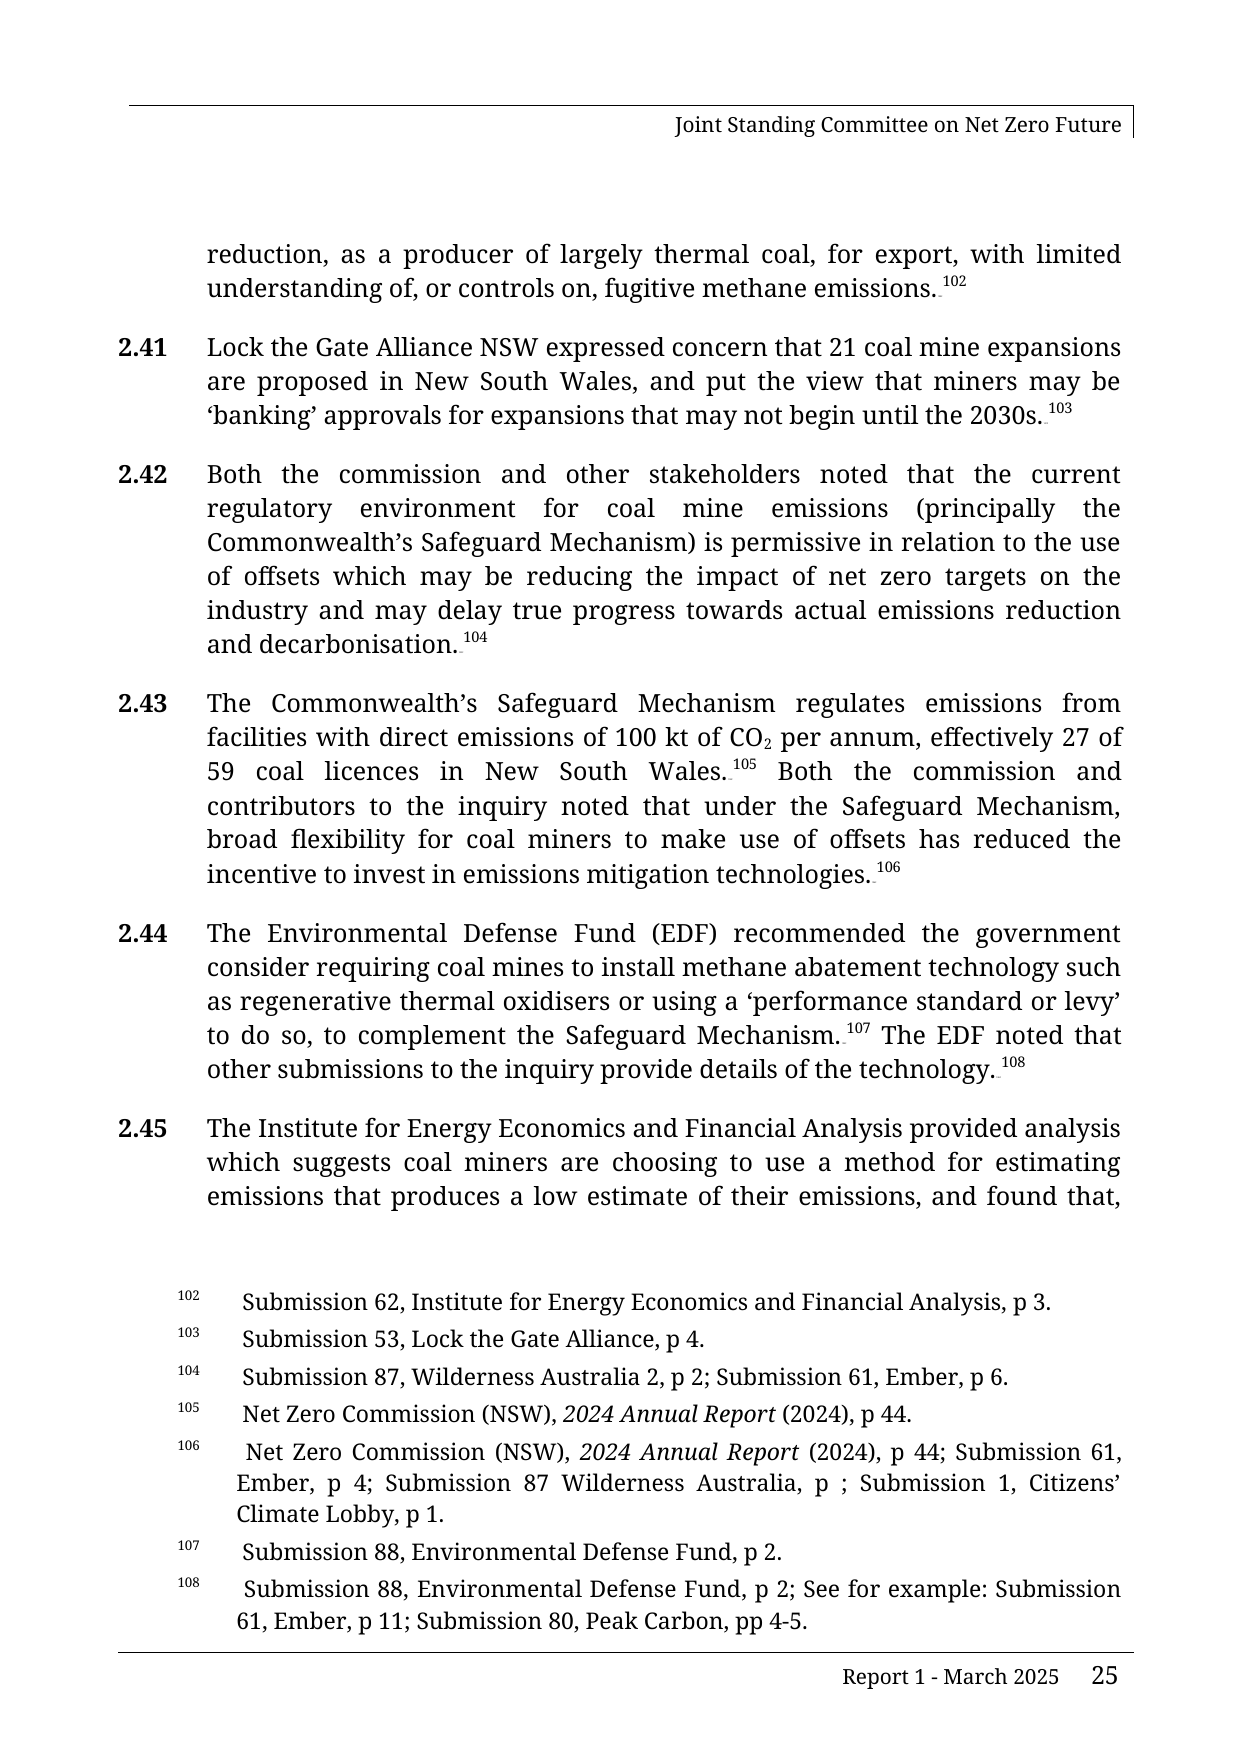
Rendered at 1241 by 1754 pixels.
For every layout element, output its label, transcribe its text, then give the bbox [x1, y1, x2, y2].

list The Commonwealth’s Safeguard Mechanism regulates emissions from facilities with direct emissions of 100 kt of CO2 per annum, effectively 27 of 59 coal licences in New South Wales.103F Both the commission and contributors to the inquiry noted that under the Safeguard Mechanism, broad flexibility for coal miners to make use of offsets has reduced the incentive to invest in emissions mitigation technologies.104F [118, 686, 1122, 890]
list Lock the Gate Alliance NSW expressed concern that 21 coal mine expansions are proposed in New South Wales, and put the view that miners may be ‘banking’ approvals for expansions that may not begin until the 2030s.101F [118, 329, 1122, 432]
list Both the commission and other stakeholders noted that the current regulatory environment for coal mine emissions (principally the Commonwealth’s Safeguard Mechanism) is permissive in relation to the use of offsets which may be reducing the impact of net zero targets on the industry and may delay true progress towards actual emissions reduction and decarbonisation.102F [118, 457, 1122, 661]
list The Institute for Energy Economics and Financial Analysis provided analysis which suggests coal miners are choosing to use a method for estimating emissions that produces a low estimate of their emissions, and found that, using these low estimates, under the Safeguard Mechanism ‘most [miners] will be allowed to increase emissions intensities unencumbered’.107F [118, 1111, 1122, 1213]
list The Environmental Defense Fund (EDF) recommended the government consider requiring coal mines to install methane abatement technology such as regenerative thermal oxidisers or using a ‘performance standard or levy’ to do so, to complement the Safeguard Mechanism.105F The EDF noted that other submissions to the inquiry provide details of the technology.106F [118, 915, 1122, 1086]
list The Institute for Energy Economics and Financial Analysis noted that coal mining in New South Wales may present particular risks for emissions reduction, as a producer of largely thermal coal, for export, with limited understanding of, or controls on, fugitive methane emissions.100F [118, 236, 1122, 304]
